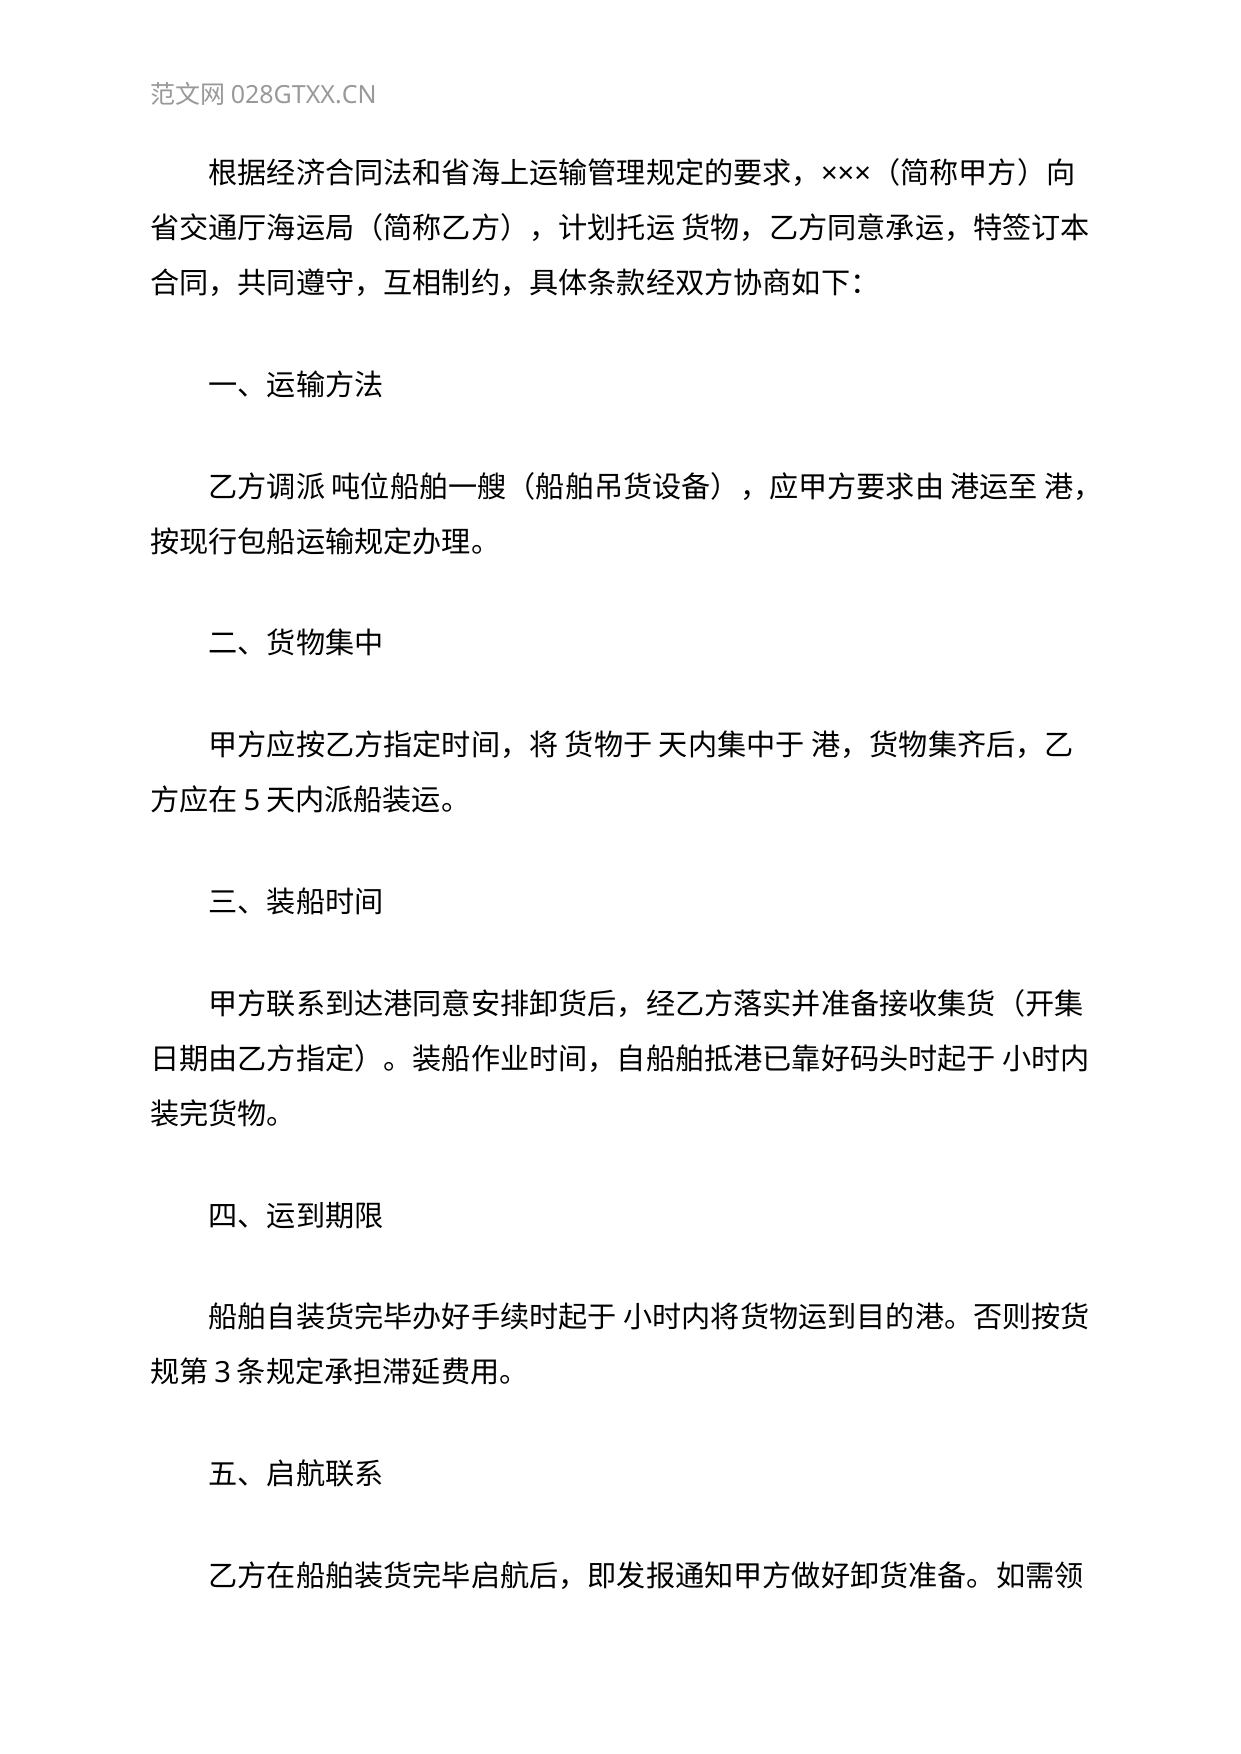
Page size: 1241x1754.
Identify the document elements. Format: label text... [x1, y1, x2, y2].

text 一、运输方法 [150, 362, 1090, 404]
text 二、货物集中 [150, 620, 1090, 662]
text 乙方调派 吨位船舶一艘（船舶吊货设备），应甲方要求由 港运至 港，按现行包船运输规定办理。 [150, 463, 1090, 561]
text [150, 1552, 1090, 1595]
text 根据经济合同法和省海上运输管理规定的要求，×××（简称甲方）向省交通厅海运局（简称乙方），计划托运 货物，乙方同意承运，特签订本合同，共同遵守，互相制约，具体条款经双方协商如下： [150, 150, 1090, 302]
text 五、启航联系 [150, 1451, 1090, 1493]
text 甲方联系到达港同意安排卸货后，经乙方落实并准备接收集货（开集日期由乙方指定）。装船作业时间，自船舶抵港已靠好码头时起于 小时内装完货物。 [150, 981, 1090, 1133]
text 船舶自装货完毕办好手续时起于 小时内将货物运到目的港。否则按货规第3条规定承担滞延费用。 [150, 1294, 1090, 1391]
text 甲方应按乙方指定时间，将 货物于 天内集中于 港，货物集齐后，乙方应在5天内派船装运。 [150, 722, 1090, 819]
text 四、运到期限 [150, 1192, 1090, 1234]
text 三、装船时间 [150, 879, 1090, 921]
